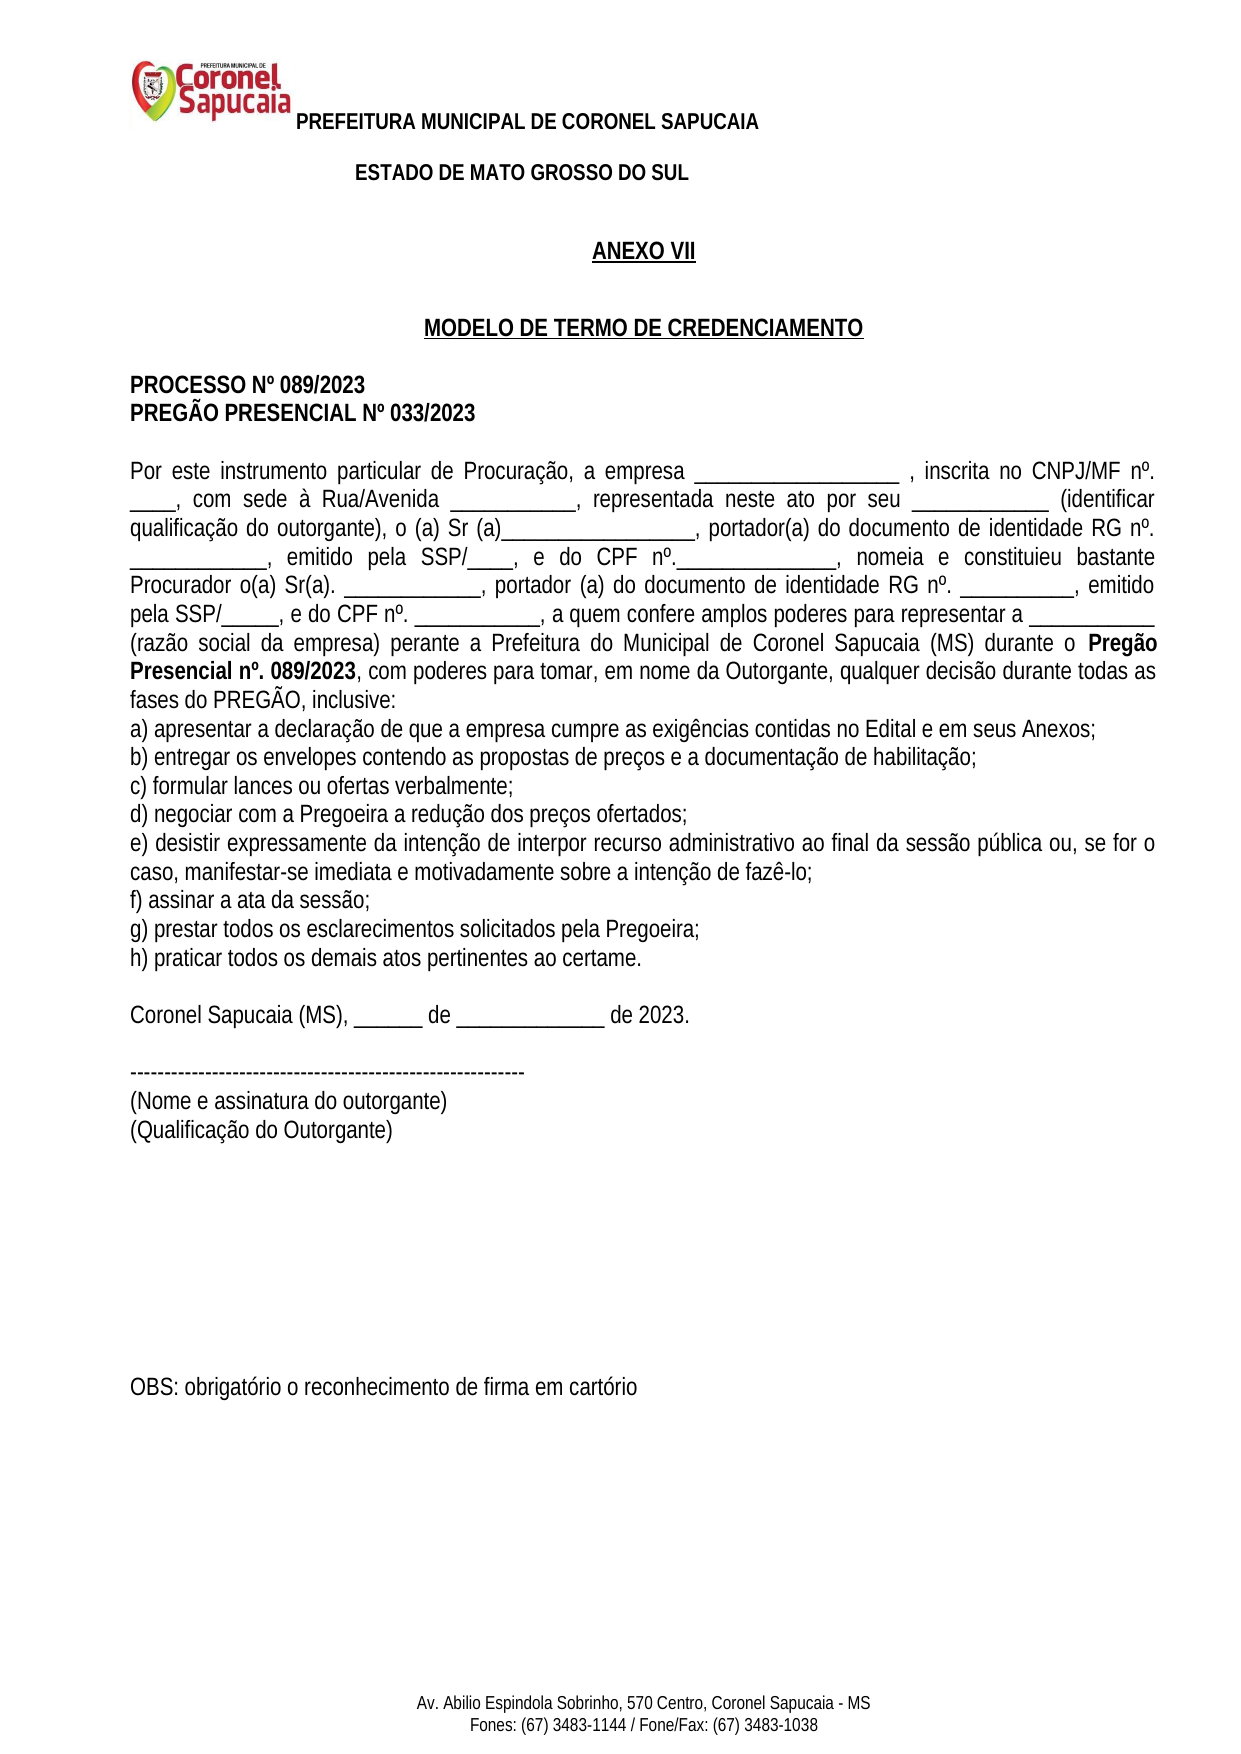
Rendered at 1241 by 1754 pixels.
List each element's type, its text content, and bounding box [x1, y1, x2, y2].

text ANEXO VII [130, 236, 1157, 265]
text a) apresentar a declaração de que a empresa cumpre as exigências contidas no Edital e em seus Anexos; [130, 713, 1157, 742]
text b) entregar os envelopes contendo as propostas de preços e a documentação de habilitação; [130, 742, 1157, 771]
text c) formular lances ou ofertas verbalmente; [130, 771, 1157, 799]
text PROCESSO Nº 089/2023 [130, 370, 1157, 398]
picture [129, 59, 296, 130]
text Coronel Sapucaia (MS), ______ de _____________ de 2023. [130, 1000, 1157, 1029]
text PREGÃO PRESENCIAL Nº 033/2023 [130, 398, 1157, 427]
text MODELO DE TERMO DE CREDENCIAMENTO [130, 312, 1157, 341]
text (Nome e assinatura do outorgante) [130, 1086, 1157, 1114]
text g) prestar todos os esclarecimentos solicitados pela Pregoeira; [130, 914, 1157, 943]
text e) desistir expressamente da intenção de interpor recurso administrativo ao final da sessão pública ou, se for o caso, manifestar-se imediata e motivadamente sobre a intenção de fazê-lo; [130, 828, 1157, 885]
text (Qualificação do Outorgante) [130, 1114, 1157, 1143]
text d) negociar com a Pregoeira a redução dos preços ofertados; [130, 799, 1157, 828]
text ---------------------------------------------------------- [130, 1057, 1157, 1086]
text Por este instrumento particular de Procuração, a empresa __________________ , inscrita no CNPJ/MF nº. ____, com sede à Rua/Avenida ___________, representada neste ato por seu ____________ (identificar qualificação do outorgante), o (a) Sr (a)_________________, portador(a) do documento de identidade RG nº. ____________, emitido pela SSP/____, e do CPF nº.______________, nomeia e constituieu bastante Procurador o(a) Sr(a). ____________, portador (a) do documento de identidade RG nº. __________, emitido pela SSP/_____, e do CPF nº. ___________, a quem confere amplos poderes para representar a ___________ (razão social da empresa) perante a Prefeitura do Municipal de Coronel Sapucaia (MS) durante o Pregão Presencial nº. 089/2023, com poderes para tomar, em nome da Outorgante, qualquer decisão durante todas as fases do PREGÃO, inclusive: [130, 456, 1157, 713]
text h) praticar todos os demais atos pertinentes ao certame. [130, 943, 1157, 971]
text f) assinar a ata da sessão; [130, 885, 1157, 914]
text OBS: obrigatório o reconhecimento de firma em cartório [130, 1372, 1157, 1401]
